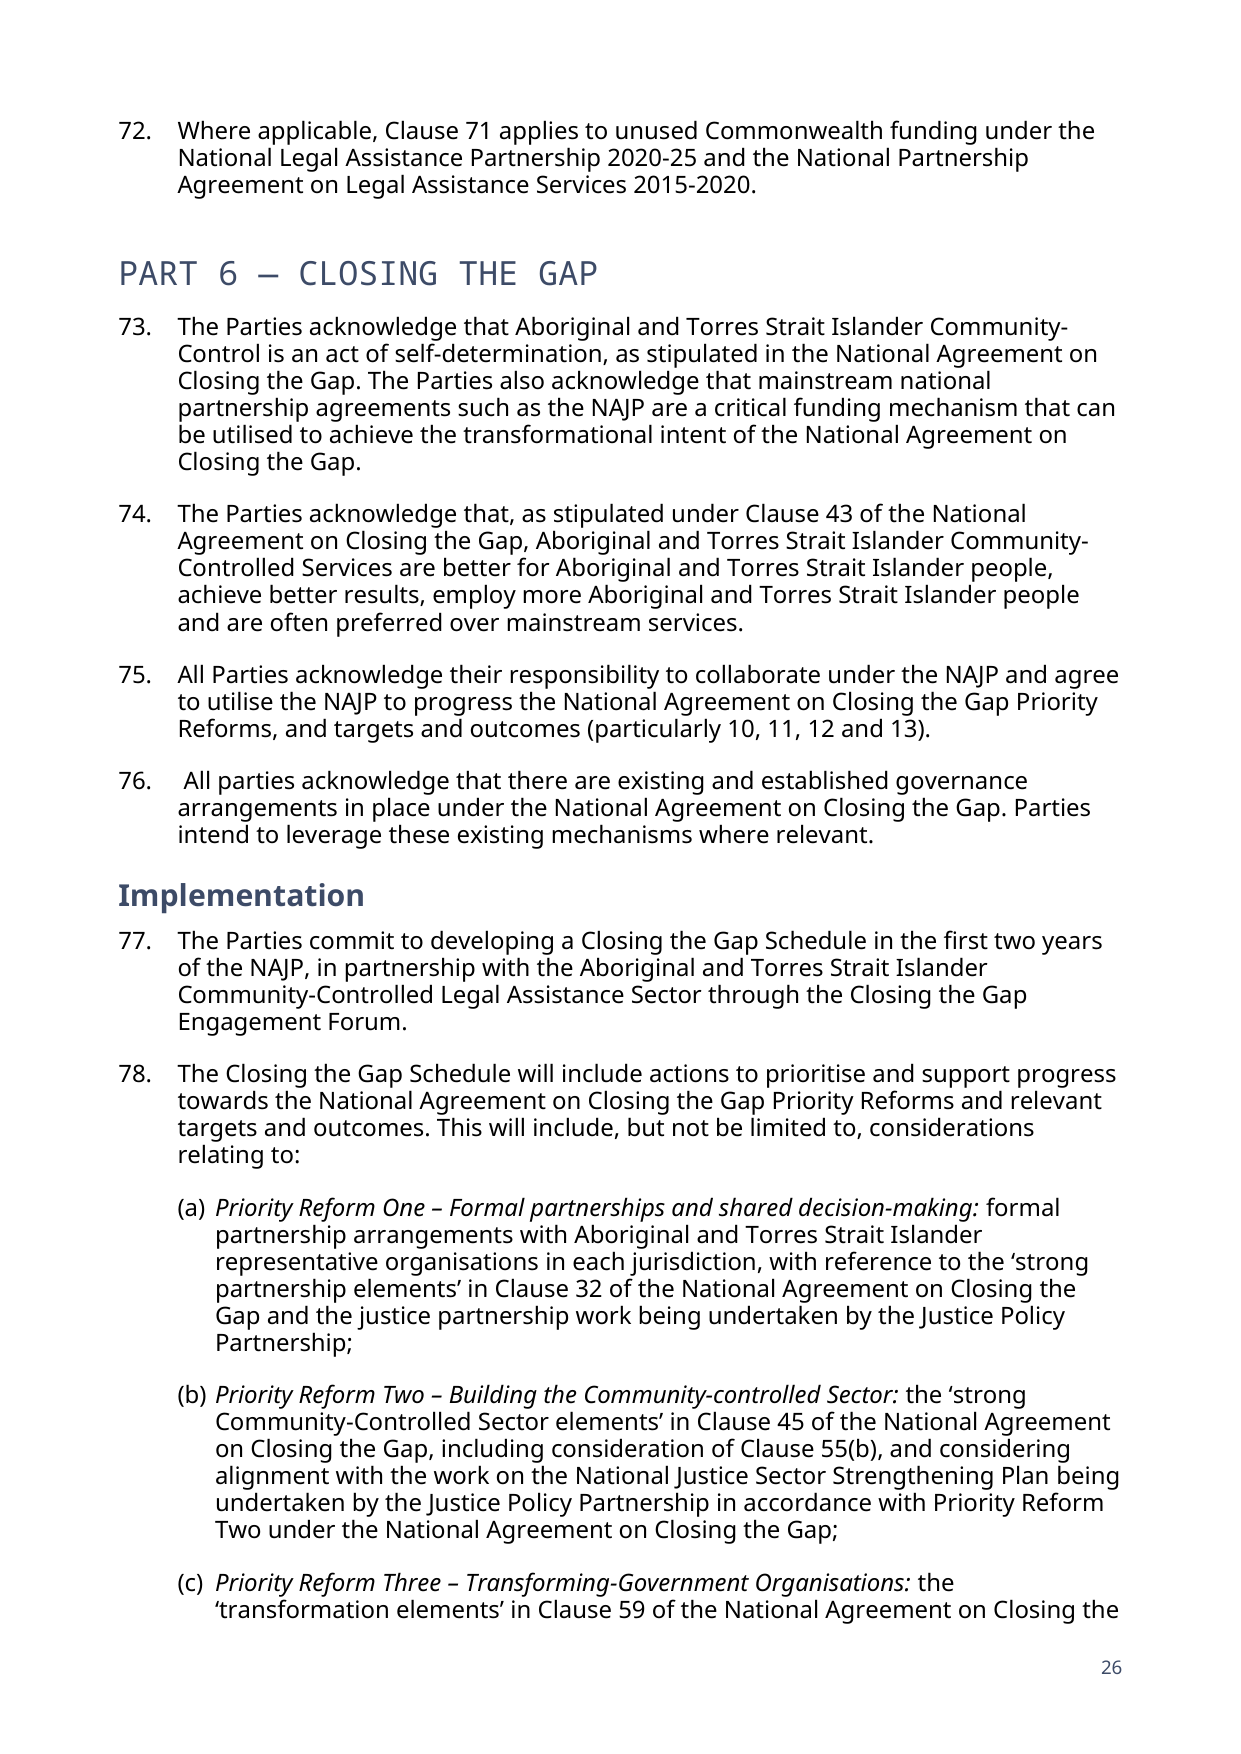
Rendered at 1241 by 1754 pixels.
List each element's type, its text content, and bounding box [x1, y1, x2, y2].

subtitle Implementation [118, 874, 1122, 915]
list Where applicable, Clause 71 applies to unused Commonwealth funding under the National Legal Assistance Partnership 2020-25 and the National Partnership Agreement on Legal Assistance Services 2015-2020. [118, 118, 1122, 199]
list The Parties acknowledge that Aboriginal and Torres Strait Islander Community-Control is an act of self-determination, as stipulated in the National Agreement on Closing the Gap. The Parties also acknowledge that mainstream national partnership agreements such as the NAJP are a critical funding mechanism that can be utilised to achieve the transformational intent of the National Agreement on Closing the Gap. [118, 313, 1122, 476]
list Priority Reform One – Formal partnerships and shared decision-making: formal partnership arrangements with Aboriginal and Torres Strait Islander representative organisations in each jurisdiction, with reference to the ‘strong partnership elements’ in Clause 32 of the National Agreement on Closing the Gap and the justice partnership work being undertaken by the Justice Policy Partnership; [177, 1194, 1122, 1357]
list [177, 1569, 1122, 1623]
list Priority Reform Two – Building the Community-controlled Sector: the ‘strong Community-Controlled Sector elements’ in Clause 45 of the National Agreement on Closing the Gap, including consideration of Clause 55(b), and considering alignment with the work on the National Justice Sector Strengthening Plan being undertaken by the Justice Policy Partnership in accordance with Priority Reform Two under the National Agreement on Closing the Gap; [177, 1382, 1122, 1544]
list The Closing the Gap Schedule will include actions to prioritise and support progress towards the National Agreement on Closing the Gap Priority Reforms and relevant targets and outcomes. This will include, but not be limited to, considerations relating to: [118, 1061, 1122, 1169]
list The Parties acknowledge that, as stipulated under Clause 43 of the National Agreement on Closing the Gap, Aboriginal and Torres Strait Islander Community-Controlled Services are better for Aboriginal and Torres Strait Islander people, achieve better results, employ more Aboriginal and Torres Strait Islander people and are often preferred over mainstream services. [118, 501, 1122, 636]
list All Parties acknowledge their responsibility to collaborate under the NAJP and agree to utilise the NAJP to progress the National Agreement on Closing the Gap Priority Reforms, and targets and outcomes (particularly 10, 11, 12 and 13). [118, 661, 1122, 743]
subtitle PART 6 — Closing the Gap [118, 249, 1122, 295]
list All parties acknowledge that there are existing and established governance arrangements in place under the National Agreement on Closing the Gap. Parties intend to leverage these existing mechanisms where relevant. [118, 768, 1122, 849]
list The Parties commit to developing a Closing the Gap Schedule in the first two years of the NAJP, in partnership with the Aboriginal and Torres Strait Islander Community-Controlled Legal Assistance Sector through the Closing the Gap Engagement Forum. [118, 928, 1122, 1036]
